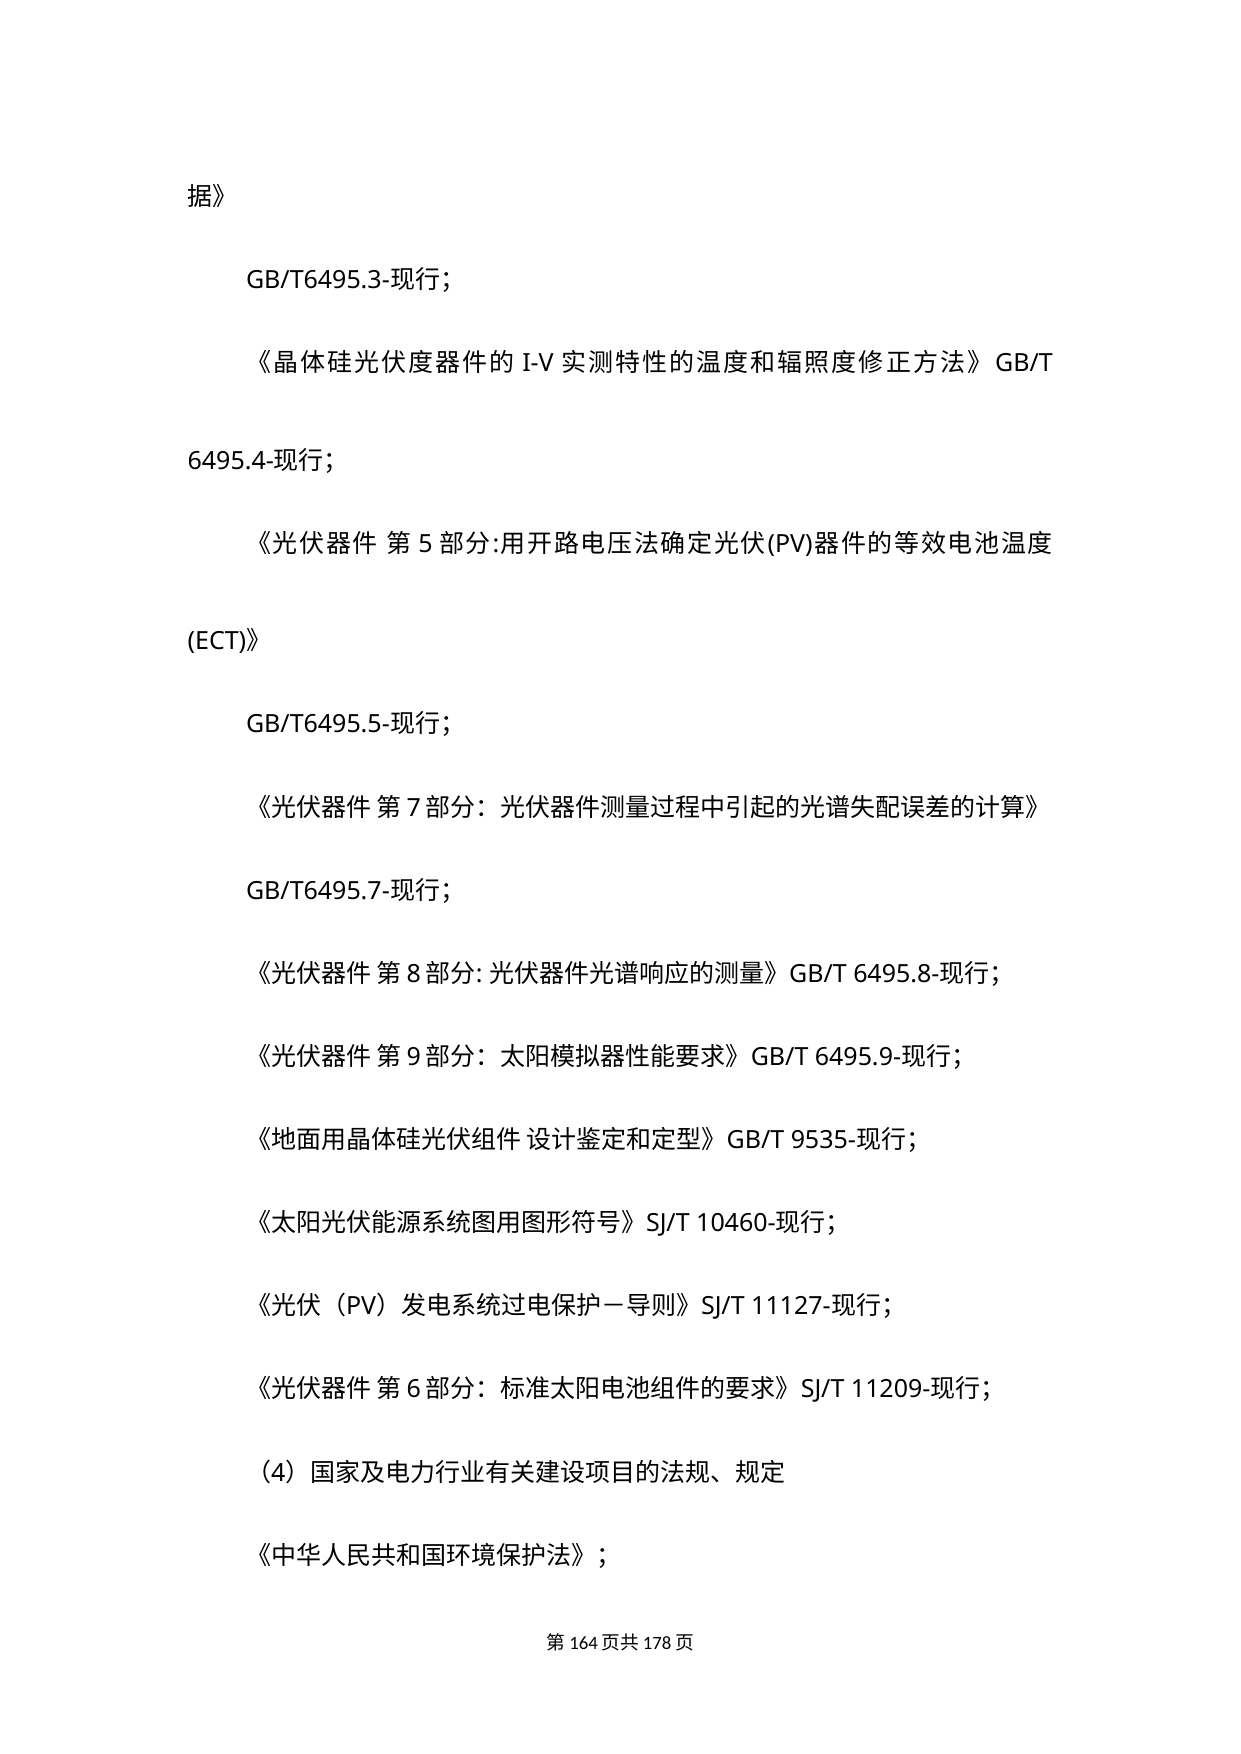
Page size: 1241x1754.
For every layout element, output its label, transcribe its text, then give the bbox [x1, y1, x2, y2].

text GB/T6495.3-现行； [187, 245, 1053, 310]
text GB/T6495.5-现行； [187, 689, 1053, 754]
text GB/T6495.7-现行； [187, 856, 1053, 921]
text 《太阳光伏能源系统图用图形符号》SJ/T 10460-现行； [187, 1188, 1053, 1253]
text 《地面用晶体硅光伏组件 设计鉴定和定型》GB/T 9535-现行； [187, 1105, 1053, 1170]
text 《光伏器件 第6部分：标准太阳电池组件的要求》SJ/T 11209-现行； [187, 1354, 1053, 1419]
text 《光伏器件 第5部分:用开路电压法确定光伏(PV)器件的等效电池温度(ECT)》 [187, 509, 1053, 671]
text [187, 162, 1053, 227]
text 《光伏（PV）发电系统过电保护－导则》SJ/T 11127-现行； [187, 1271, 1053, 1336]
text 《光伏器件 第7部分：光伏器件测量过程中引起的光谱失配误差的计算》 [187, 773, 1053, 838]
text 《光伏器件 第9部分：太阳模拟器性能要求》GB/T 6495.9-现行； [187, 1022, 1053, 1087]
text （4）国家及电力行业有关建设项目的法规、规定 [187, 1438, 1053, 1503]
text 《晶体硅光伏度器件的I-V实测特性的温度和辐照度修正方法》GB/T 6495.4-现行； [187, 328, 1053, 491]
text 《中华人民共和国环境保护法》； [187, 1521, 1053, 1586]
text 《光伏器件 第8部分: 光伏器件光谱响应的测量》GB/T 6495.8-现行； [187, 939, 1053, 1004]
